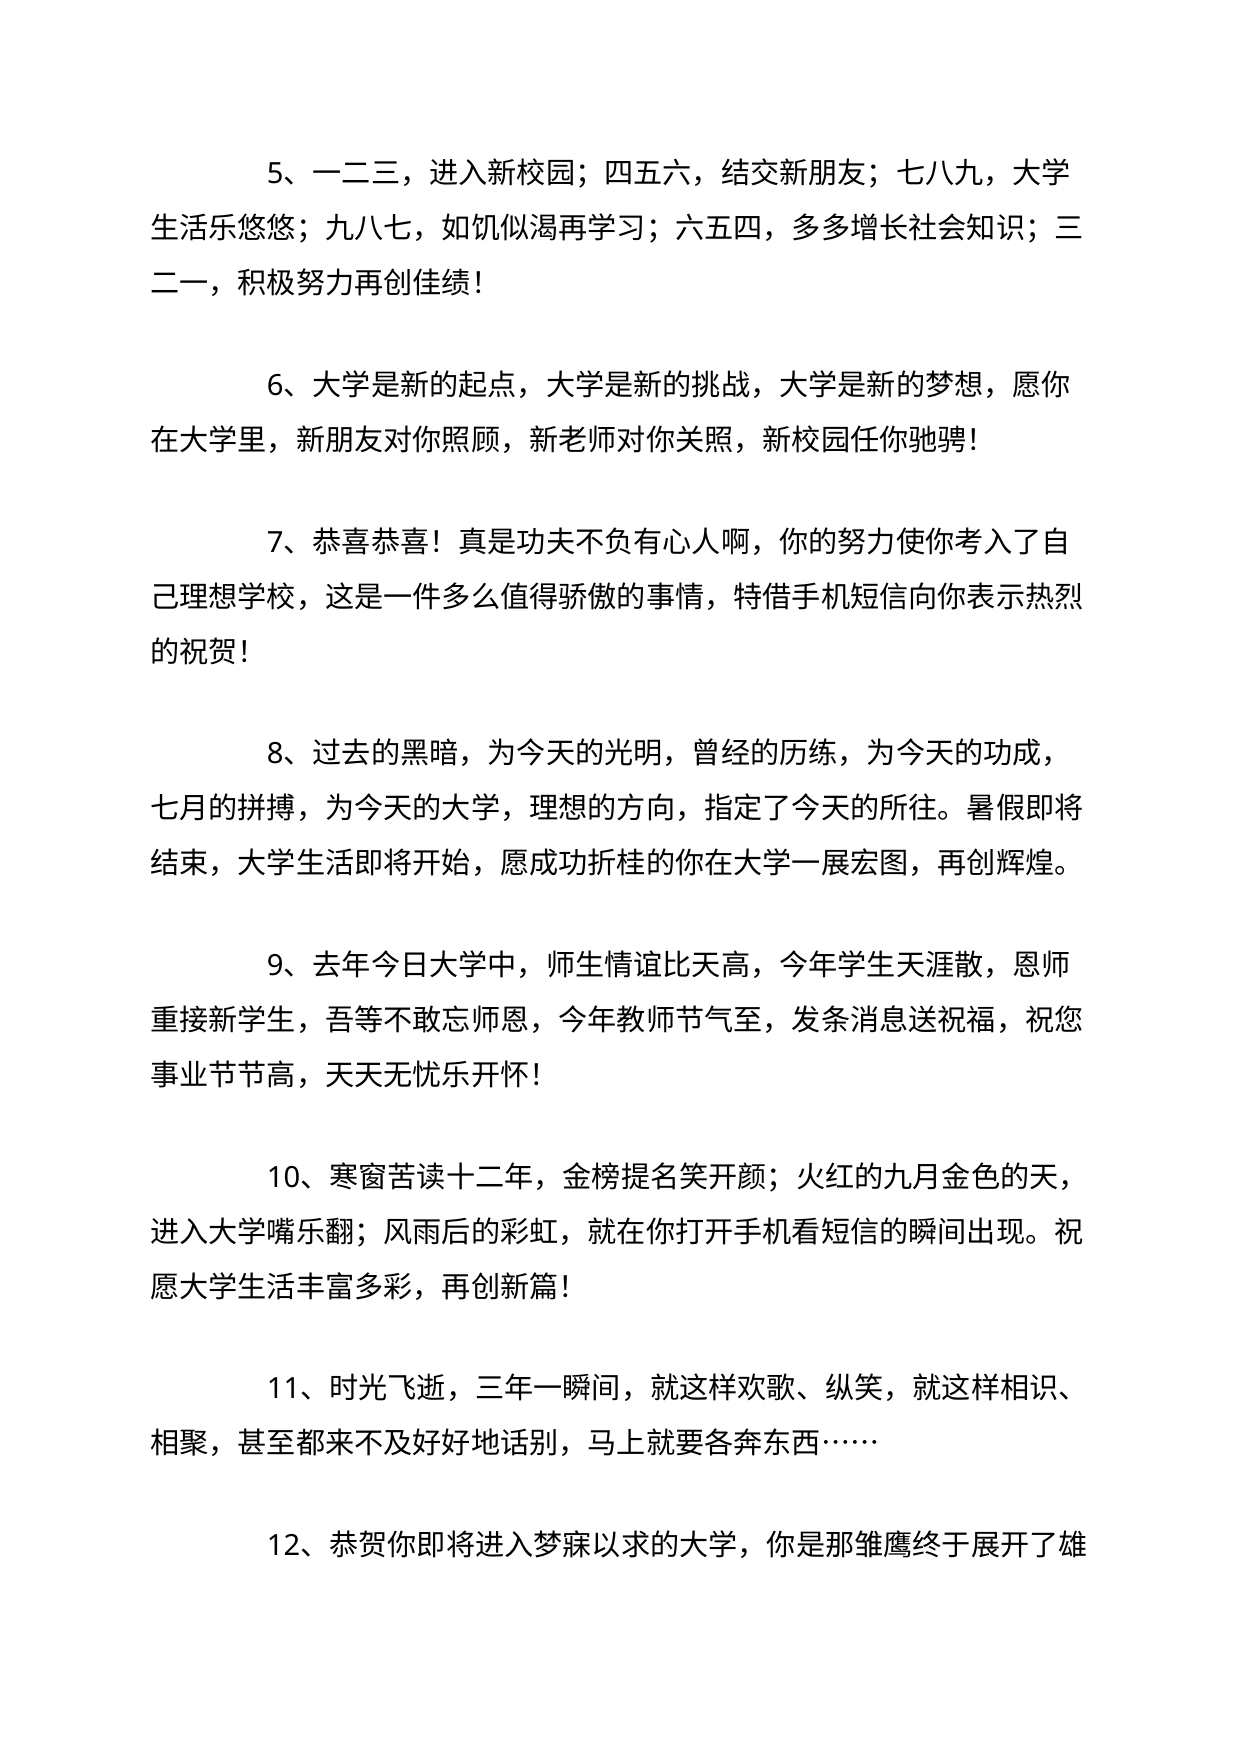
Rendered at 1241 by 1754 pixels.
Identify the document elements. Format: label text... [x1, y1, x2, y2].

text 11、时光飞逝，三年一瞬间，就这样欢歌、纵笑，就这样相识、相聚，甚至都来不及好好地话别，马上就要各奔东西…… [150, 1365, 1090, 1462]
text 9、去年今日大学中，师生情谊比天高，今年学生天涯散，恩师重接新学生，吾等不敢忘师恩，今年教师节气至，发条消息送祝福，祝您事业节节高，天天无忧乐开怀！ [150, 942, 1090, 1094]
text 8、过去的黑暗，为今天的光明，曾经的历练，为今天的功成，七月的拼搏，为今天的大学，理想的方向，指定了今天的所往。暑假即将结束，大学生活即将开始，愿成功折桂的你在大学一展宏图，再创辉煌。 [150, 730, 1090, 882]
text 10、寒窗苦读十二年，金榜提名笑开颜；火红的九月金色的天，进入大学嘴乐翻；风雨后的彩虹，就在你打开手机看短信的瞬间出现。祝愿大学生活丰富多彩，再创新篇！ [150, 1153, 1090, 1306]
text 6、大学是新的起点，大学是新的挑战，大学是新的梦想，愿你在大学里，新朋友对你照顾，新老师对你关照，新校园任你驰骋！ [150, 362, 1090, 459]
text 5、一二三，进入新校园；四五六，结交新朋友；七八九，大学生活乐悠悠；九八七，如饥似渴再学习；六五四，多多增长社会知识；三二一，积极努力再创佳绩！ [150, 150, 1090, 302]
text 7、恭喜恭喜！真是功夫不负有心人啊，你的努力使你考入了自己理想学校，这是一件多么值得骄傲的事情，特借手机短信向你表示热烈的祝贺！ [150, 518, 1090, 671]
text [150, 1522, 1090, 1564]
